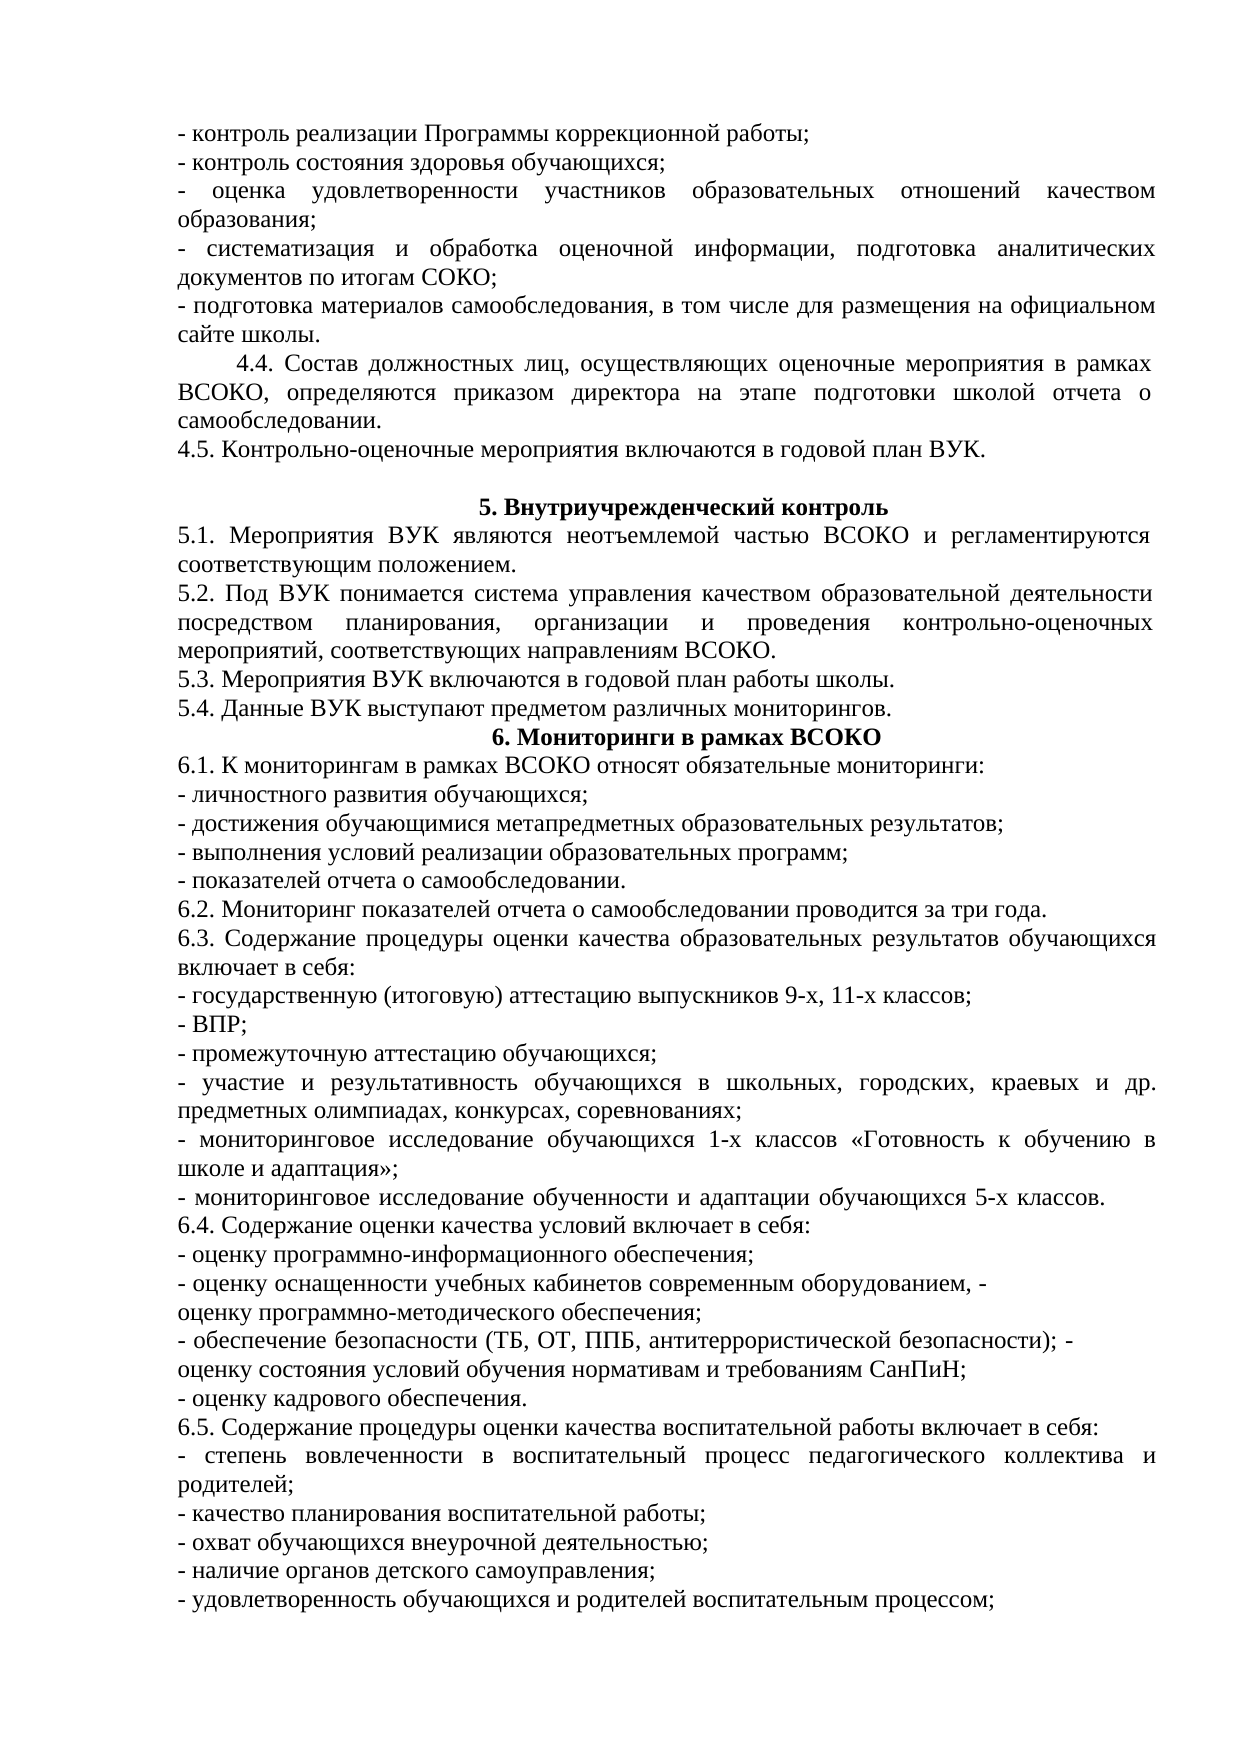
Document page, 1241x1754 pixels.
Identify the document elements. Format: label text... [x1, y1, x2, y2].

text - промежуточную аттестацию обучающихся; [177, 1038, 1154, 1067]
text - систематизация и обработка оценочной информации, подготовка аналитических документов по итогам СОКО; [177, 233, 1156, 291]
text - подготовка материалов самообследования, в том числе для размещения на официальном сайте школы. [177, 291, 1157, 348]
text - ВПР; [177, 1009, 993, 1038]
text - мониторинговое исследование обученности и адаптации обучающихся 5-х классов. 6.4. Содержание оценки качества условий включает в себя: [177, 1182, 1107, 1239]
text - участие и результативность обучающихся в школьных, городских, краевых и др. предметных олимпиадах, конкурсах, соревнованиях; [177, 1067, 1158, 1124]
text - оценку программно-информационного обеспечения; [177, 1239, 1154, 1268]
text - контроль реализации Программы коррекционной работы; [177, 118, 835, 147]
text - контроль состояния здоровья обучающихся; [177, 147, 835, 176]
text - удовлетворенность обучающихся и родителей воспитательным процессом; [177, 1584, 1015, 1613]
text 6.3. Содержание процедуры оценки качества образовательных результатов обучающихся включает в себя: [177, 923, 1157, 981]
text - охват обучающихся внеурочной деятельностью; [177, 1527, 725, 1556]
text - качество планирования воспитательной работы; [177, 1498, 725, 1527]
text - государственную (итоговую) аттестацию выпускников 9-х, 11-х классов; [177, 981, 993, 1009]
text 4.4. Состав должностных лиц, осуществляющих оценочные мероприятия в рамках ВСОКО, определяются приказом директора на этапе подготовки школой отчета о самообследовании. [177, 348, 1153, 434]
text 5. Внутриучрежденческий контроль [236, 492, 1151, 521]
text - мониторинговое исследование обучающихся 1-х классов «Готовность к обучению в школе и адаптация»; [177, 1124, 1157, 1182]
text 6.2. Мониторинг показателей отчета о самообследовании проводится за три года. [177, 894, 1154, 923]
text - оценка удовлетворенности участников образовательных отношений качеством образования; [177, 176, 1157, 233]
text 5.4. Данные ВУК выступают предметом различных мониторингов. [177, 693, 1154, 722]
text 6.1. К мониторингам в рамках ВСОКО относят обязательные мониторинги: [177, 751, 1151, 779]
text 5.3. Мероприятия ВУК включаются в годовой план работы школы. [177, 664, 1154, 693]
text - обеспечение безопасности (ТБ, ОТ, ППБ, антитеррористической безопасности); - оценку состояния условий обучения нормативам и требованиям СанПиН; [177, 1326, 1074, 1383]
text - выполнения условий реализации образовательных программ; [177, 837, 1151, 866]
text - наличие органов детского самоуправления; [177, 1556, 725, 1584]
text 5.2. Под ВУК понимается система управления качеством образовательной деятельности посредством планирования, организации и проведения контрольно-оценочных мероприятий, соответствующих направлениям ВСОКО. [177, 578, 1154, 664]
text 4.5. Контрольно-оценочные мероприятия включаются в годовой план ВУК. [177, 434, 1154, 463]
text - оценку кадрового обеспечения. [177, 1383, 1154, 1412]
text 6. Мониторинги в рамках ВСОКО [492, 722, 1154, 751]
text 6.5. Содержание процедуры оценки качества воспитательной работы включает в себя: [177, 1412, 1154, 1441]
text - достижения обучающимися метапредметных образовательных результатов; [177, 808, 1151, 837]
text - оценку оснащенности учебных кабинетов современным оборудованием, - оценку программно-методического обеспечения; [177, 1268, 988, 1326]
text - степень вовлеченности в воспитательный процесс педагогического коллектива и родителей; [177, 1441, 1157, 1498]
text 5.1. Мероприятия ВУК являются неотъемлемой частью ВСОКО и регламентируются соответствующим положением. [177, 521, 1151, 578]
text - личностного развития обучающихся; [177, 779, 1151, 808]
text - показателей отчета о самообследовании. [177, 866, 1154, 894]
